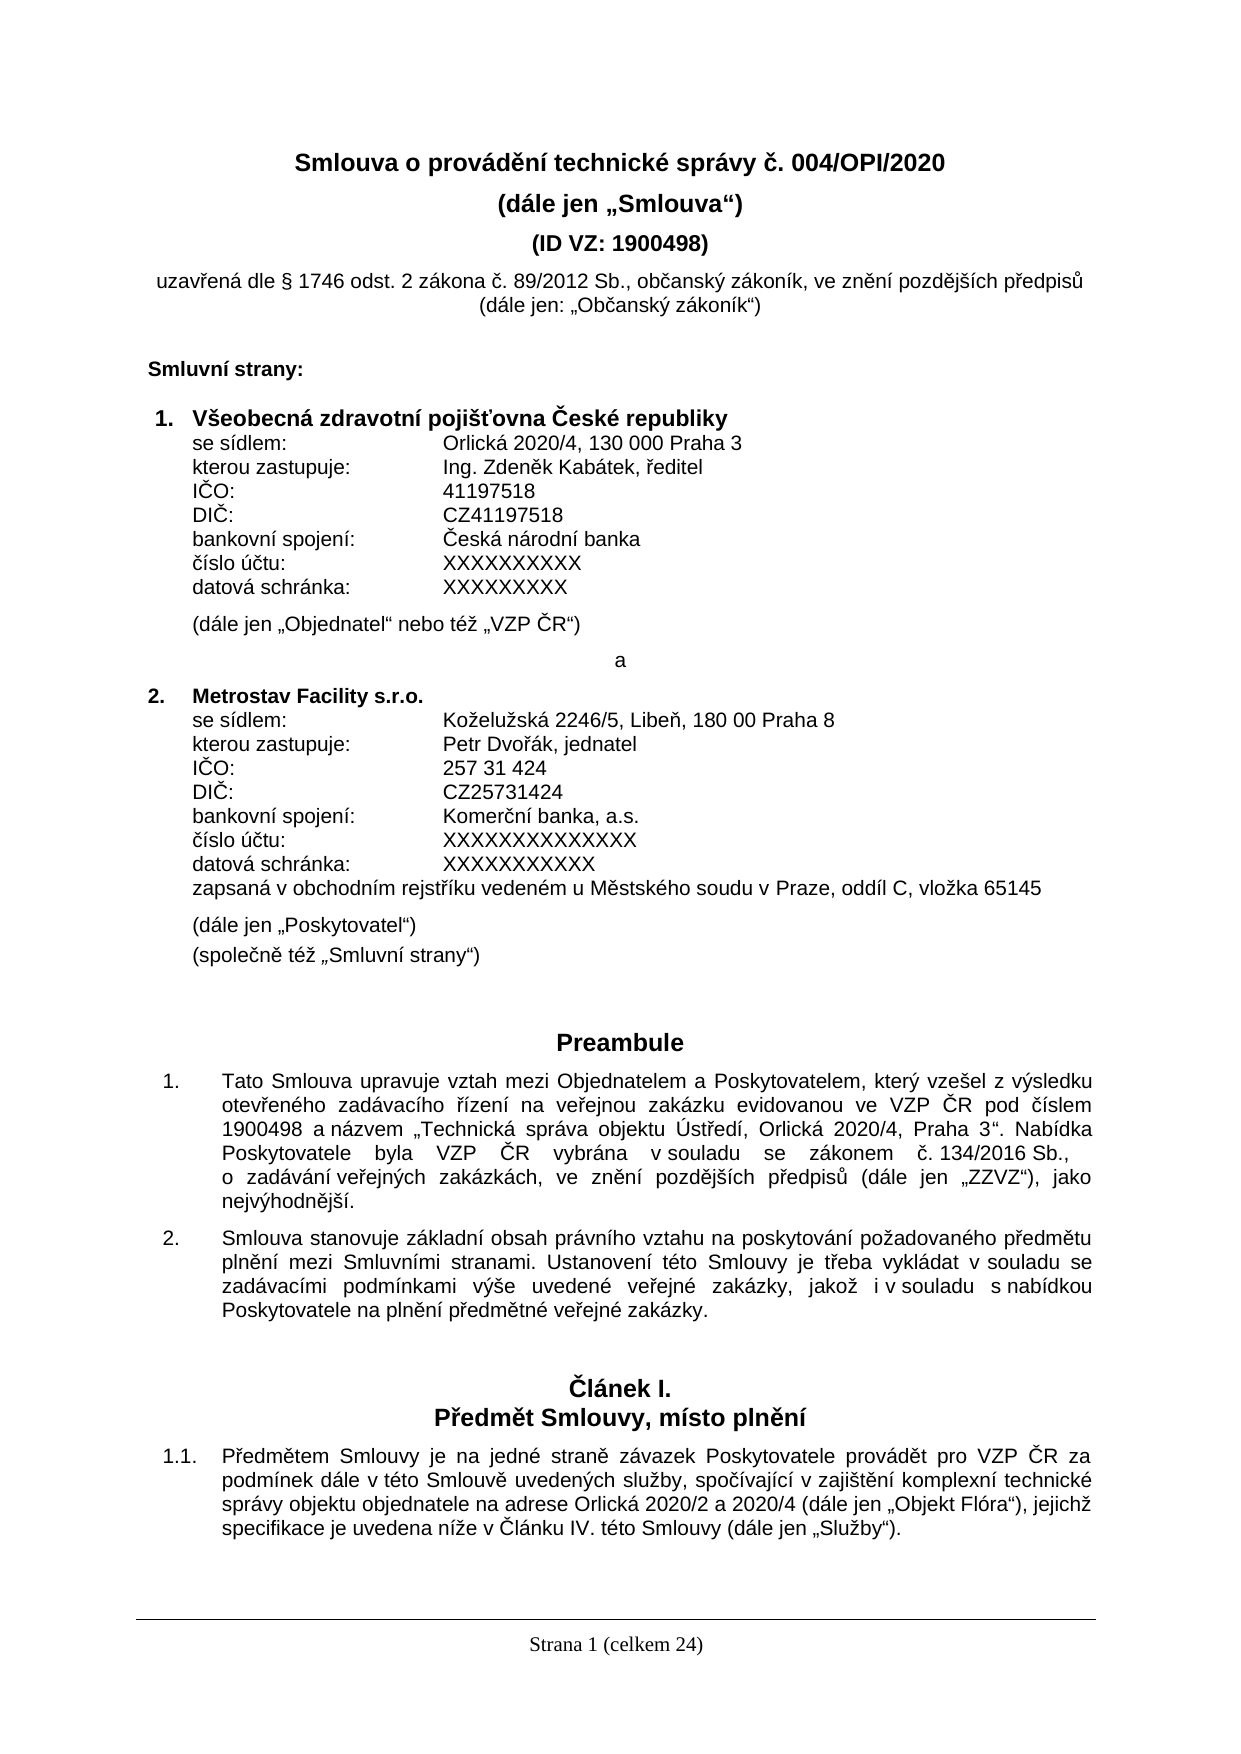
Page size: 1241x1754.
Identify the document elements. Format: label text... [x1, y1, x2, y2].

text Smluvní strany: [148, 357, 1092, 381]
list Všeobecná zdravotní pojišťovna České republiky [154, 405, 1092, 431]
text IČO: 257 31 424 [192, 756, 1092, 780]
text kterou zastupuje: Ing. Zdeněk Kabátek, ředitel [192, 455, 1092, 479]
text datová schránka: XXXXXXXXX [192, 575, 1092, 599]
text se sídlem: Koželužská 2246/5, Libeň, 180 00 Praha 8 [192, 708, 1092, 732]
text datová schránka: XXXXXXXXXXX [192, 852, 1092, 876]
text (společně též „Smluvní strany“) [192, 943, 1092, 967]
text zapsaná v obchodním rejstříku vedeném u Městského soudu v Praze, oddíl C, vložka 65145 [192, 876, 1092, 900]
text (ID VZ: 1900498) [148, 230, 1092, 257]
text a [148, 648, 1092, 672]
list Tato Smlouva upravuje vztah mezi Objednatelem a Poskytovatelem, který vzešel z výsledku otevřeného zadávacího řízení na veřejnou zakázku evidovanou ve VZP ČR pod číslem 1900498 a názvem „Technická správa objektu Ústředí, Orlická 2020/4, Praha 3“. Nabídka Poskytovatele byla VZP ČR vybrána v souladu se zákonem č. 134/2016 Sb., o zadávání veřejných zakázkách, ve znění pozdějších předpisů (dále jen „ZZVZ“), jako nejvýhodnější. [162, 1069, 1092, 1213]
text (dále jen „Smlouva“) [148, 189, 1092, 218]
list Předmětem Smlouvy je na jedné straně závazek Poskytovatele provádět pro VZP ČR za podmínek dále v této Smlouvě uvedených služby, spočívající v zajištění komplexní technické správy objektu objednatele na adrese Orlická 2020/2 a 2020/4 (dále jen „Objekt Flóra“), jejichž specifikace je uvedena níže v Článku IV. této Smlouvy (dále jen „Služby“). [162, 1444, 1092, 1540]
text bankovní spojení: Komerční banka, a.s. [192, 804, 1092, 828]
text Smlouva o provádění technické správy č. 004/OPI/2020 [148, 148, 1092, 176]
text Preambule [148, 1028, 1092, 1057]
text se sídlem: Orlická 2020/4, 130 000 Praha 3 [192, 431, 1092, 455]
text bankovní spojení: Česká národní banka číslo účtu: XXXXXXXXXX [192, 527, 1092, 575]
text DIČ: CZ25731424 [192, 780, 1092, 804]
subtitle Metrostav Facility s.r.o. [148, 684, 1092, 708]
list Smlouva stanovuje základní obsah právního vztahu na poskytování požadovaného předmětu plnění mezi Smluvními stranami. Ustanovení této Smlouvy je třeba vykládat v souladu se zadávacími podmínkami výše uvedené veřejné zakázky, jakož i v souladu s nabídkou Poskytovatele na plnění předmětné veřejné zakázky. [162, 1226, 1092, 1321]
subtitle Článek I. [148, 1374, 1092, 1403]
text (dále jen „Poskytovatel“) [192, 912, 1092, 936]
text IČO: 41197518 [192, 479, 1092, 503]
text DIČ: CZ41197518 [192, 503, 1092, 527]
text (dále jen „Objednatel“ nebo též „VZP ČR“) [192, 611, 1092, 635]
text kterou zastupuje: Petr Dvořák, jednatel [192, 732, 1092, 756]
text uzavřená dle § 1746 odst. 2 zákona č. 89/2012 Sb., občanský zákoník, ve znění pozdějších předpisů (dále jen: „Občanský zákoník“) [148, 269, 1092, 317]
text číslo účtu: XXXXXXXXXXXXXX [192, 828, 1092, 852]
subtitle Předmět Smlouvy, místo plnění [148, 1403, 1092, 1432]
